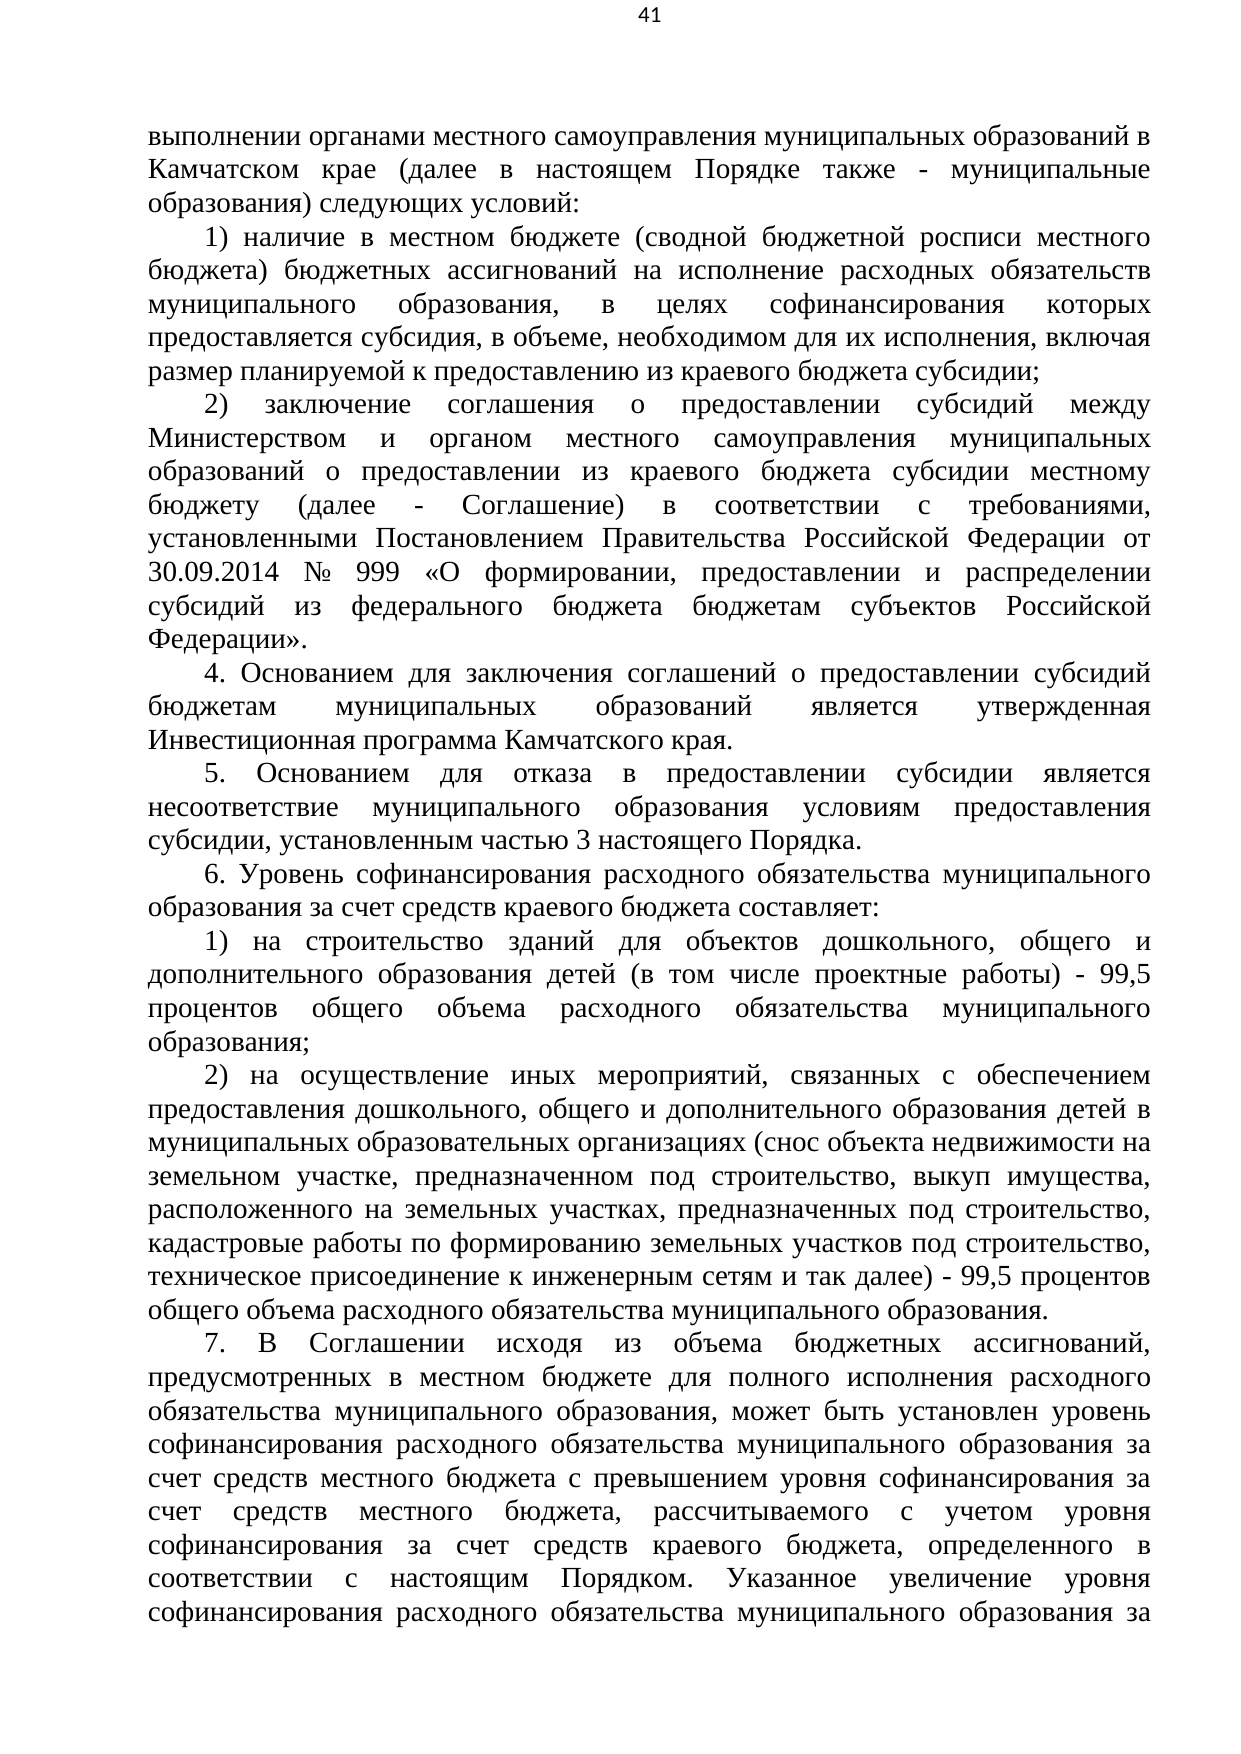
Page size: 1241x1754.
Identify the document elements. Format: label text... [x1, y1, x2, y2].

text 4. Основанием для заключения соглашений о предоставлении субсидий бюджетам муниципальных образований является утвержденная Инвестиционная программа Камчатского края. [148, 655, 1152, 755]
text 1) наличие в местном бюджете (сводной бюджетной росписи местного бюджета) бюджетных ассигнований на исполнение расходных обязательств муниципального образования, в целях софинансирования которых предоставляется субсидия, в объеме, необходимом для их исполнения, включая размер планируемой к предоставлению из краевого бюджета субсидии; [148, 219, 1152, 386]
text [148, 118, 1152, 219]
text 6. Уровень софинансирования расходного обязательства муниципального образования за счет средств краевого бюджета составляет: [148, 856, 1152, 923]
text 5. Основанием для отказа в предоставлении субсидии является несоответствие муниципального образования условиям предоставления субсидии, установленным частью 3 настоящего Порядка. [148, 755, 1152, 856]
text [148, 1326, 1152, 1627]
text 2) заключение соглашения о предоставлении субсидий между Министерством и органом местного самоуправления муниципальных образований о предоставлении из краевого бюджета субсидии местному бюджету (далее - Соглашение) в соответствии с требованиями, установленными Постановлением Правительства Российской Федерации от 30.09.2014 № 999 «О формировании, предоставлении и распределении субсидий из федерального бюджета бюджетам субъектов Российской Федерации». [148, 386, 1152, 655]
text 2) на осуществление иных мероприятий, связанных с обеспечением предоставления дошкольного, общего и дополнительного образования детей в муниципальных образовательных организациях (снос объекта недвижимости на земельном участке, предназначенном под строительство, выкуп имущества, расположенного на земельных участках, предназначенных под строительство, кадастровые работы по формированию земельных участков под строительство, техническое присоединение к инженерным сетям и так далее) - 99,5 процентов общего объема расходного обязательства муниципального образования. [148, 1057, 1152, 1326]
text 1) на строительство зданий для объектов дошкольного, общего и дополнительного образования детей (в том числе проектные работы) - 99,5 процентов общего объема расходного обязательства муниципального образования; [148, 923, 1152, 1057]
